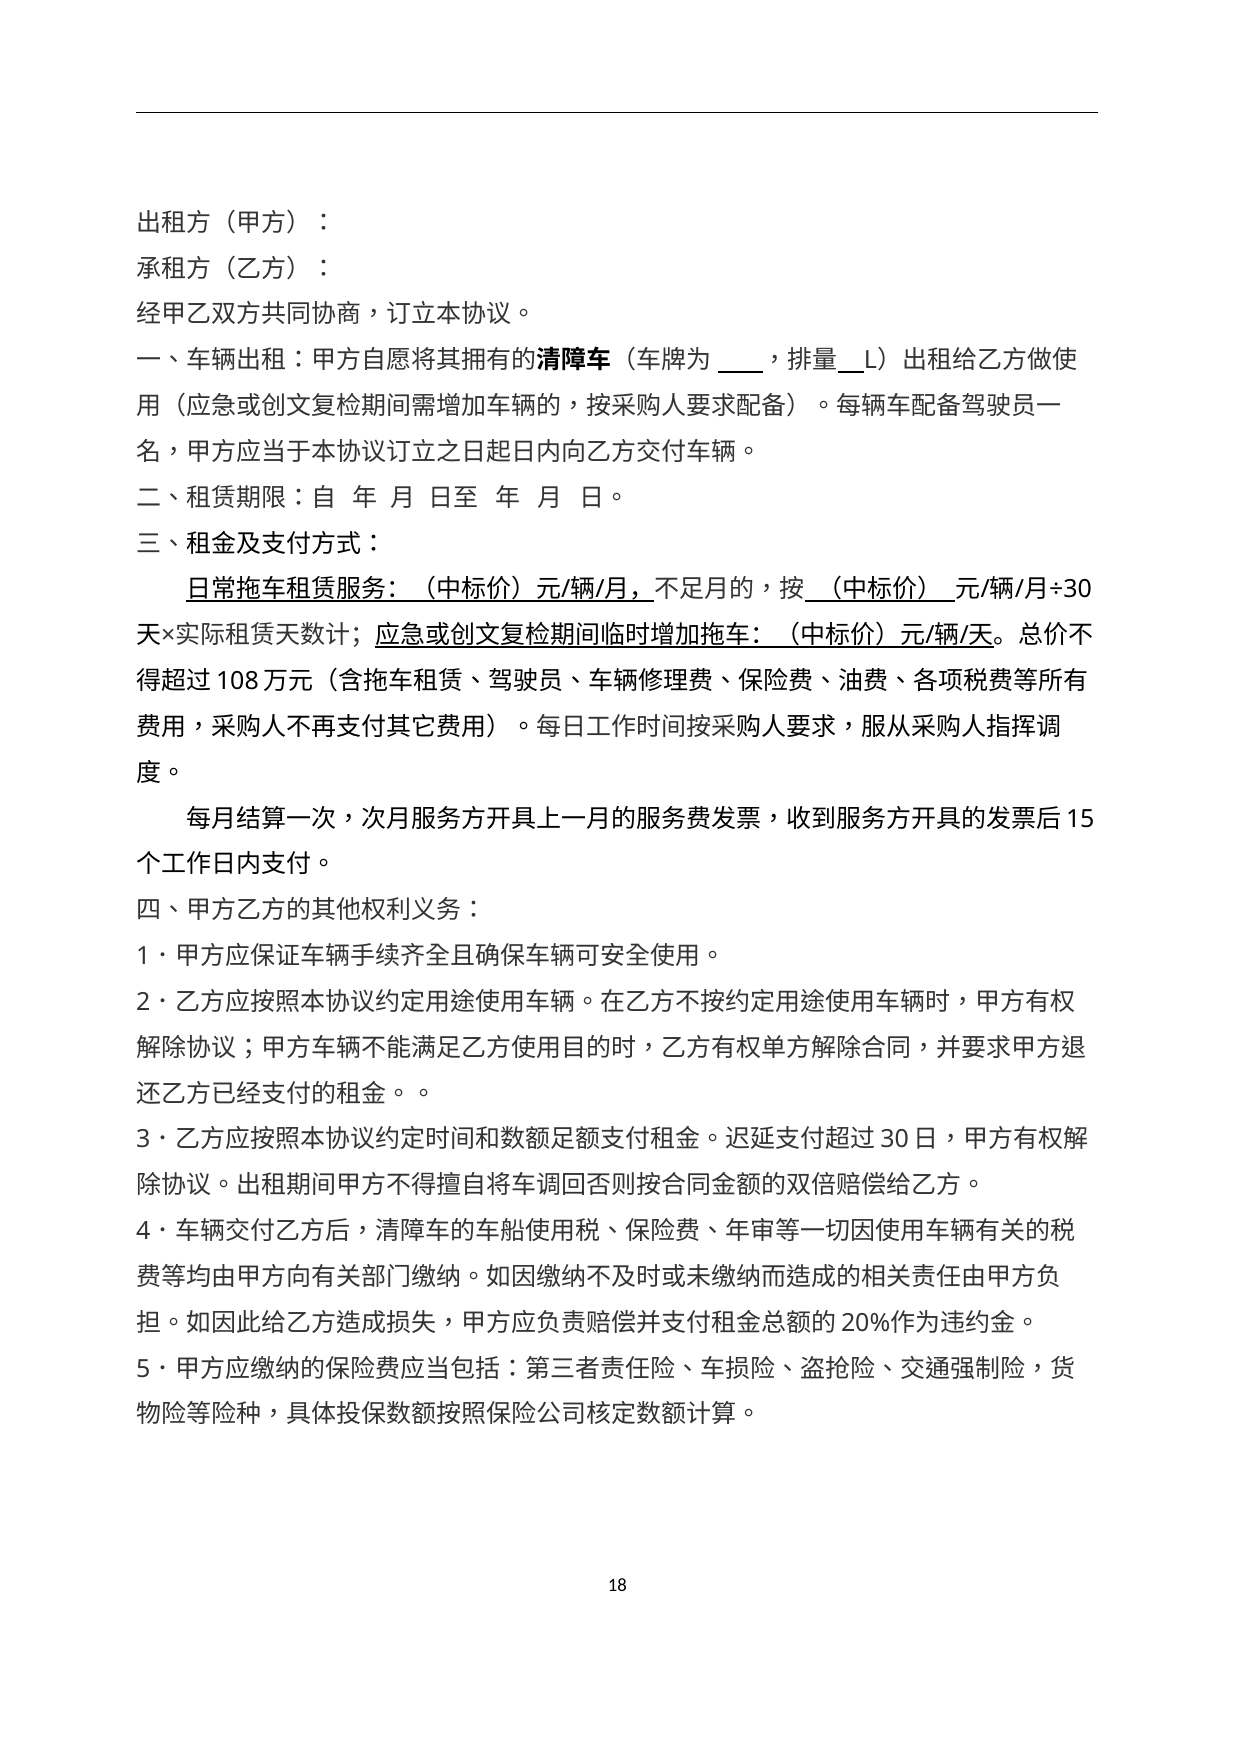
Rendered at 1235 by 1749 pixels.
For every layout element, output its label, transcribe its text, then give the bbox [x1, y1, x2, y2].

text 三、租金及支付方式： [136, 515, 1098, 561]
text 承租方（乙方）： [136, 240, 1098, 286]
text 5．甲方应缴纳的保险费应当包括：第三者责任险、车损险、盗抢险、交通强制险，货物险等险种，具体投保数额按照保险公司核定数额计算。 [71, 1340, 1163, 1497]
text 出租方（甲方）： [71, 130, 1163, 240]
text 4．车辆交付乙方后，清障车的车船使用税、保险费、年审等一切因使用车辆有关的税费等均由甲方向有关部门缴纳。如因缴纳不及时或未缴纳而造成的相关责任由甲方负担。如因此给乙方造成损失，甲方应负责赔偿并支付租金总额的20%作为违约金。 [136, 1203, 1098, 1340]
text 日常拖车租赁服务：（中标价）元/辆/月，不足月的，按 （中标价） 元/辆/月÷30天×实际租赁天数计；应急或创文复检期间临时增加拖车：（中标价）元/辆/天。总价不得超过108万元（含拖车租赁、驾驶员、车辆修理费、保险费、油费、各项税费等所有费用，采购人不再支付其它费用）。每日工作时间按采购人要求，服从采购人指挥调度。 [136, 561, 1098, 790]
text 2．乙方应按照本协议约定用途使用车辆。在乙方不按约定用途使用车辆时，甲方有权解除协议；甲方车辆不能满足乙方使用目的时，乙方有权单方解除合同，并要求甲方退还乙方已经支付的租金。。 [136, 974, 1098, 1111]
text 二、租赁期限：自 年 月 日至 年 月 日。 [136, 469, 1098, 515]
text 四、甲方乙方的其他权利义务： [136, 882, 1098, 928]
text 经甲乙双方共同协商，订立本协议。 [136, 286, 1098, 332]
text 1．甲方应保证车辆手续齐全且确保车辆可安全使用。 [136, 928, 1098, 974]
text 一、车辆出租：甲方自愿将其拥有的清障车（车牌为 ，排量 L）出租给乙方做使用（应急或创文复检期间需增加车辆的，按采购人要求配备）。每辆车配备驾驶员一名，甲方应当于本协议订立之日起日内向乙方交付车辆。 [136, 332, 1098, 469]
text 3．乙方应按照本协议约定时间和数额足额支付租金。迟延支付超过30日，甲方有权解除协议。出租期间甲方不得擅自将车调回否则按合同金额的双倍赔偿给乙方。 [136, 1111, 1098, 1203]
text 每月结算一次，次月服务方开具上一月的服务费发票，收到服务方开具的发票后15个工作日内支付。 [136, 790, 1098, 882]
